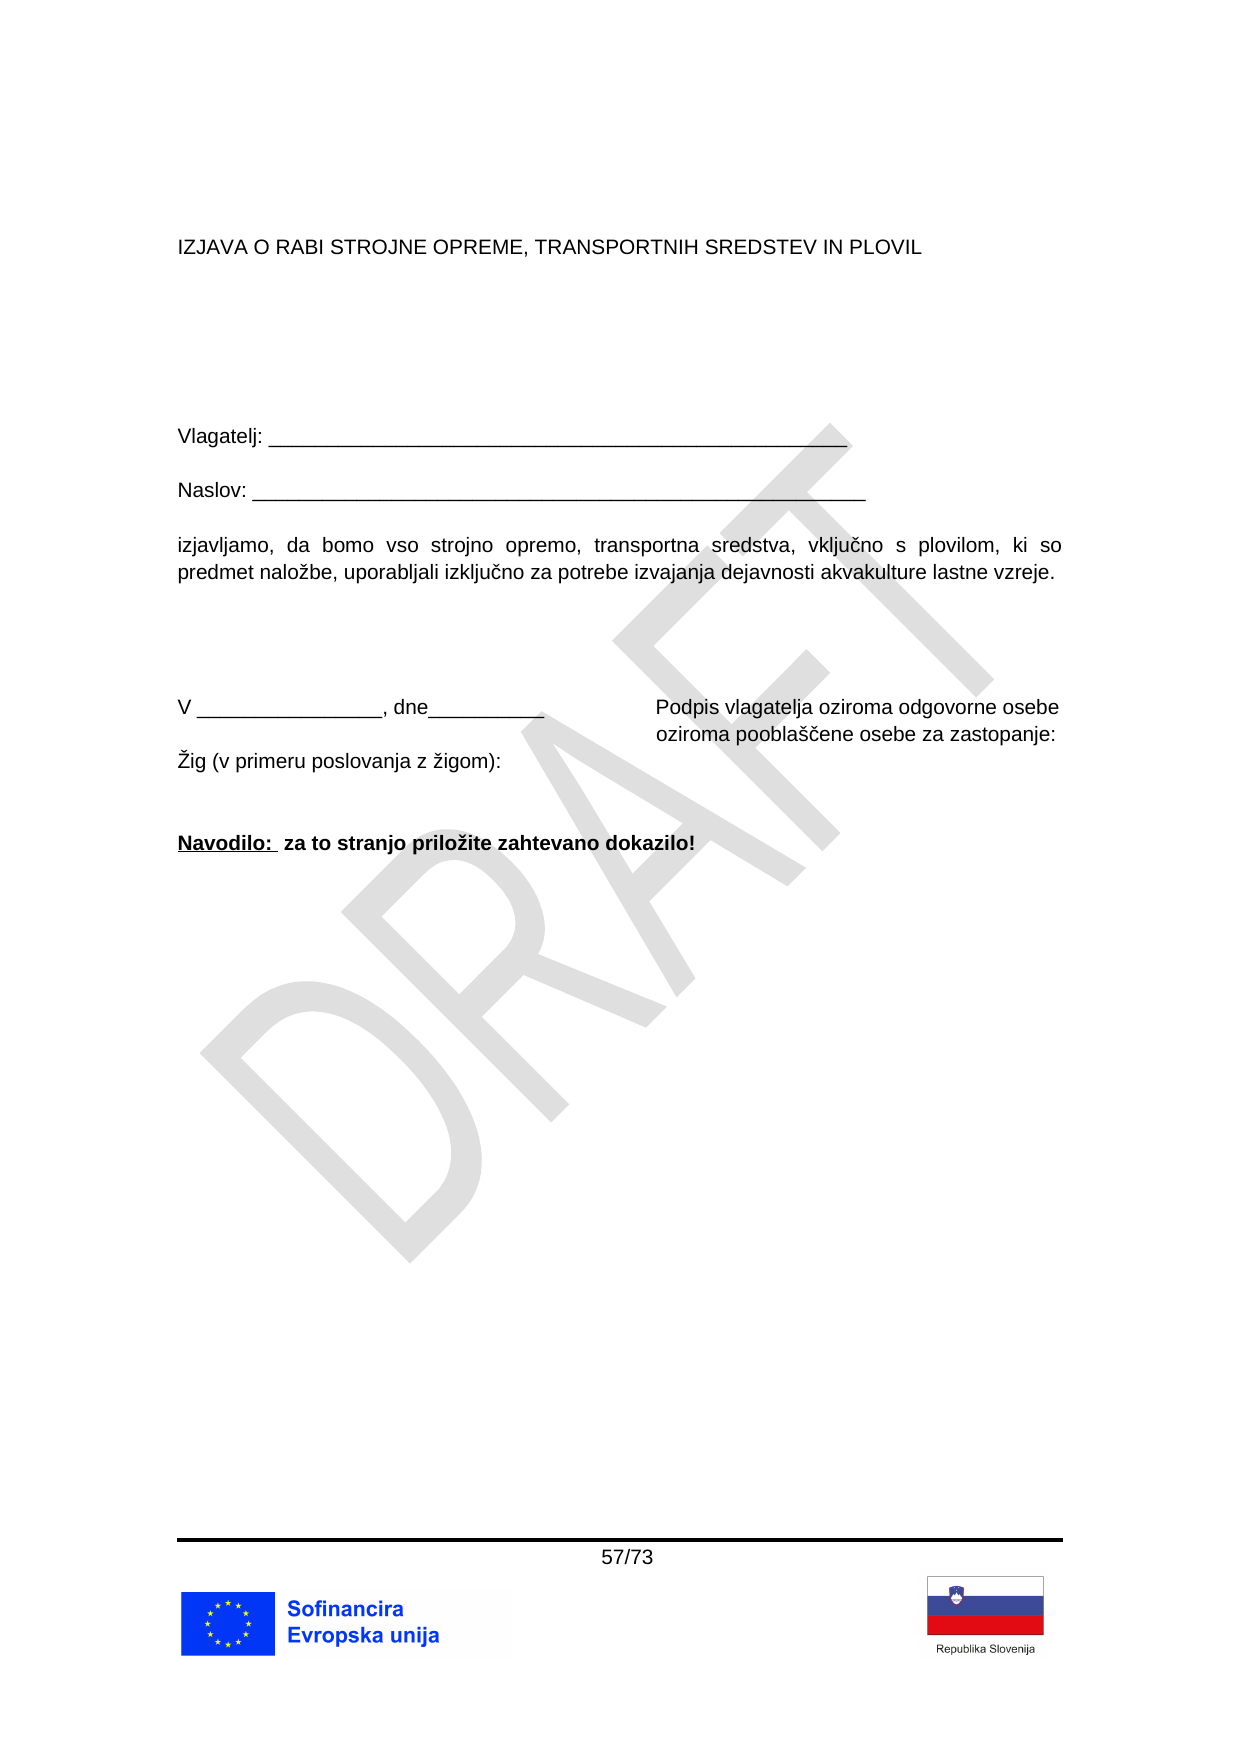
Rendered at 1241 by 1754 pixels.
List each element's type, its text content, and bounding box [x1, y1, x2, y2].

text Žig (v primeru poslovanja z žigom): [177, 746, 1063, 773]
text Vlagatelj: __________________________________________________ [177, 421, 1063, 448]
text V ________________, dne__________ Podpis vlagatelja oziroma odgovorne osebe [177, 692, 1063, 719]
text IZJAVA O RABI STROJNE OPREME, TRANSPORTNIH SREDSTEV IN PLOVIL [177, 231, 1063, 258]
picture [917, 1568, 1054, 1660]
text Navodilo: za to stranjo priložite zahtevano dokazilo! [177, 827, 1063, 854]
picture [177, 1588, 514, 1660]
text oziroma pooblaščene osebe za zastopanje: [177, 719, 1063, 746]
text Naslov: _____________________________________________________ [177, 475, 1063, 502]
text izjavljamo, da bomo vso strojno opremo, transportna sredstva, vključno s plovilom, ki so predmet naložbe, uporabljali izključno za potrebe izvajanja dejavnosti akvakulture lastne vzreje. [177, 529, 1063, 583]
